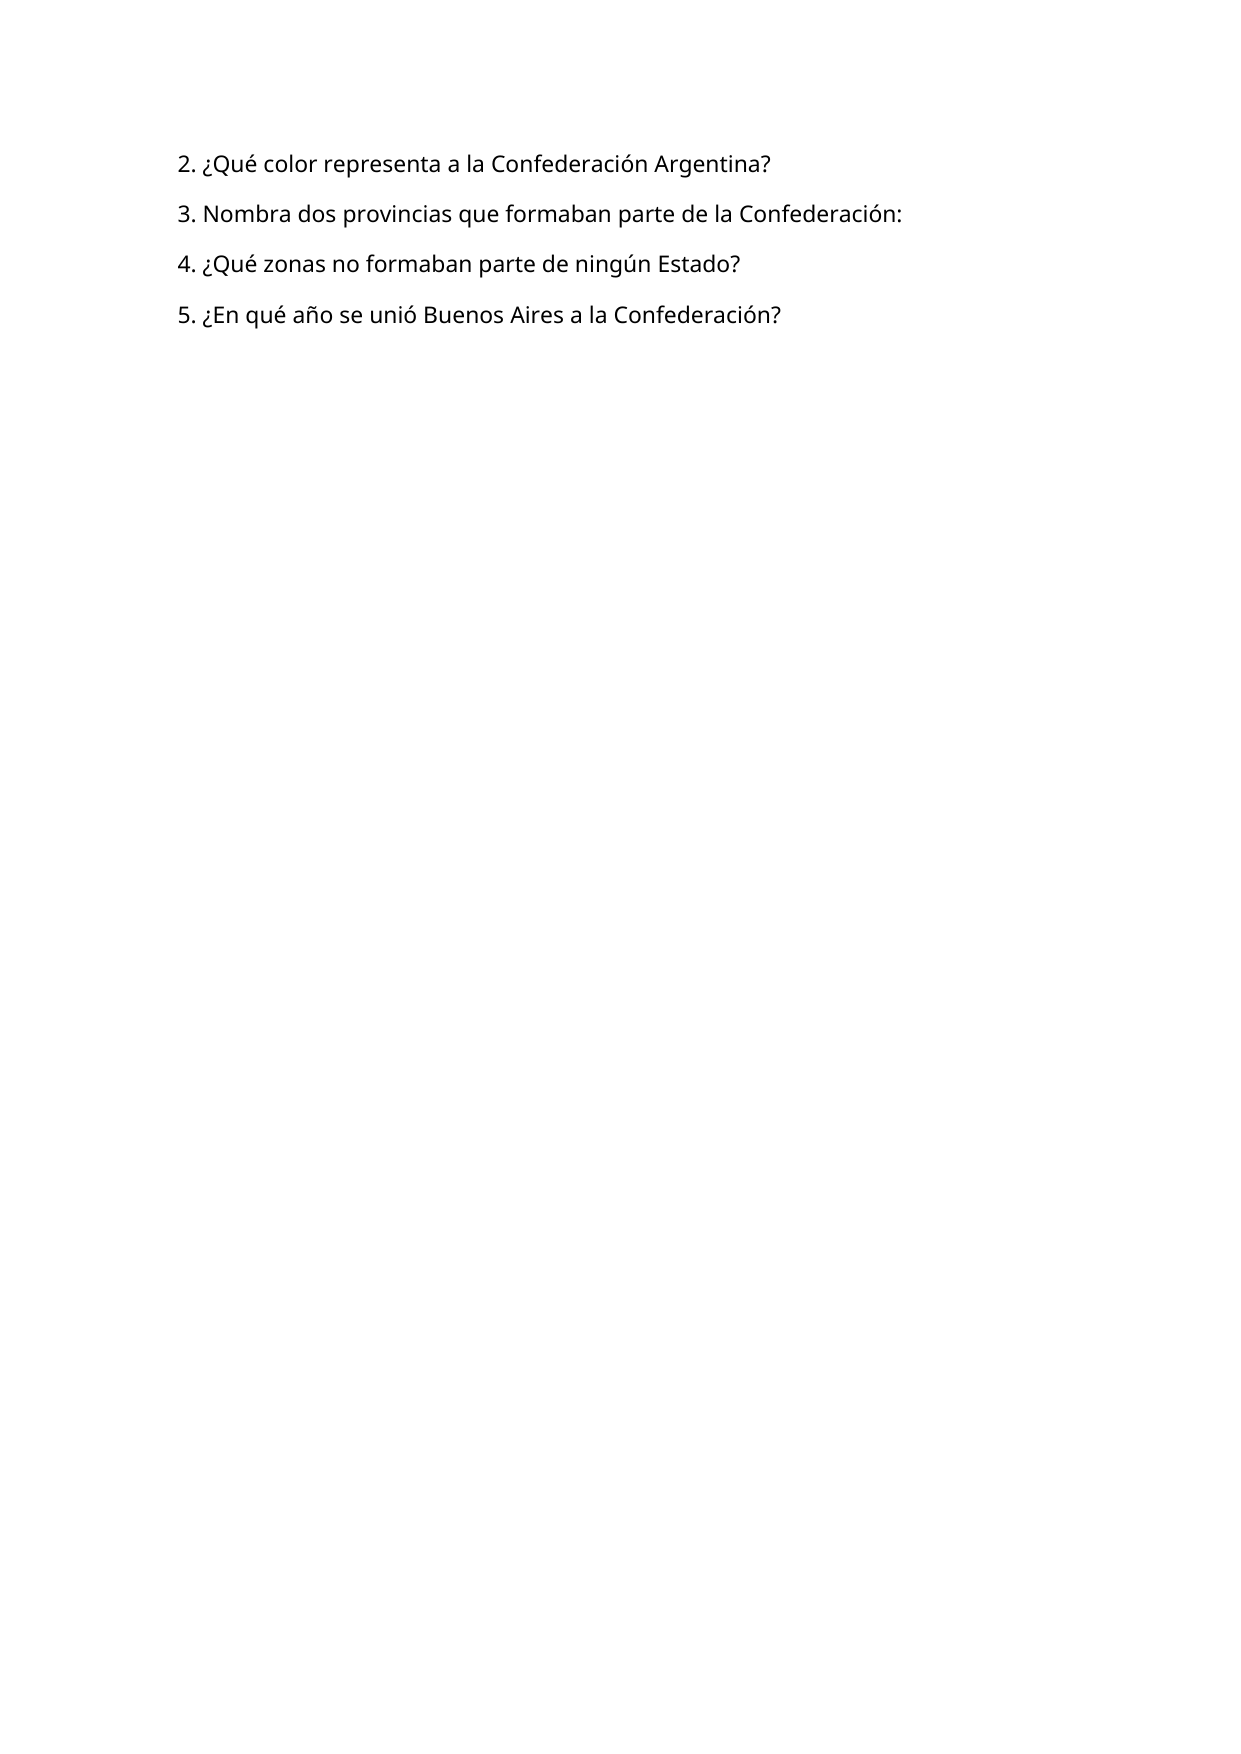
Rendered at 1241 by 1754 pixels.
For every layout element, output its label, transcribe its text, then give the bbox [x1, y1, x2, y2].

text 5. ¿En qué año se unió Buenos Aires a la Confederación? [177, 299, 1063, 330]
text 3. Nombra dos provincias que formaban parte de la Confederación: [177, 198, 1063, 229]
text 2. ¿Qué color representa a la Confederación Argentina? [177, 148, 1063, 179]
text 4. ¿Qué zonas no formaban parte de ningún Estado? [177, 248, 1063, 280]
